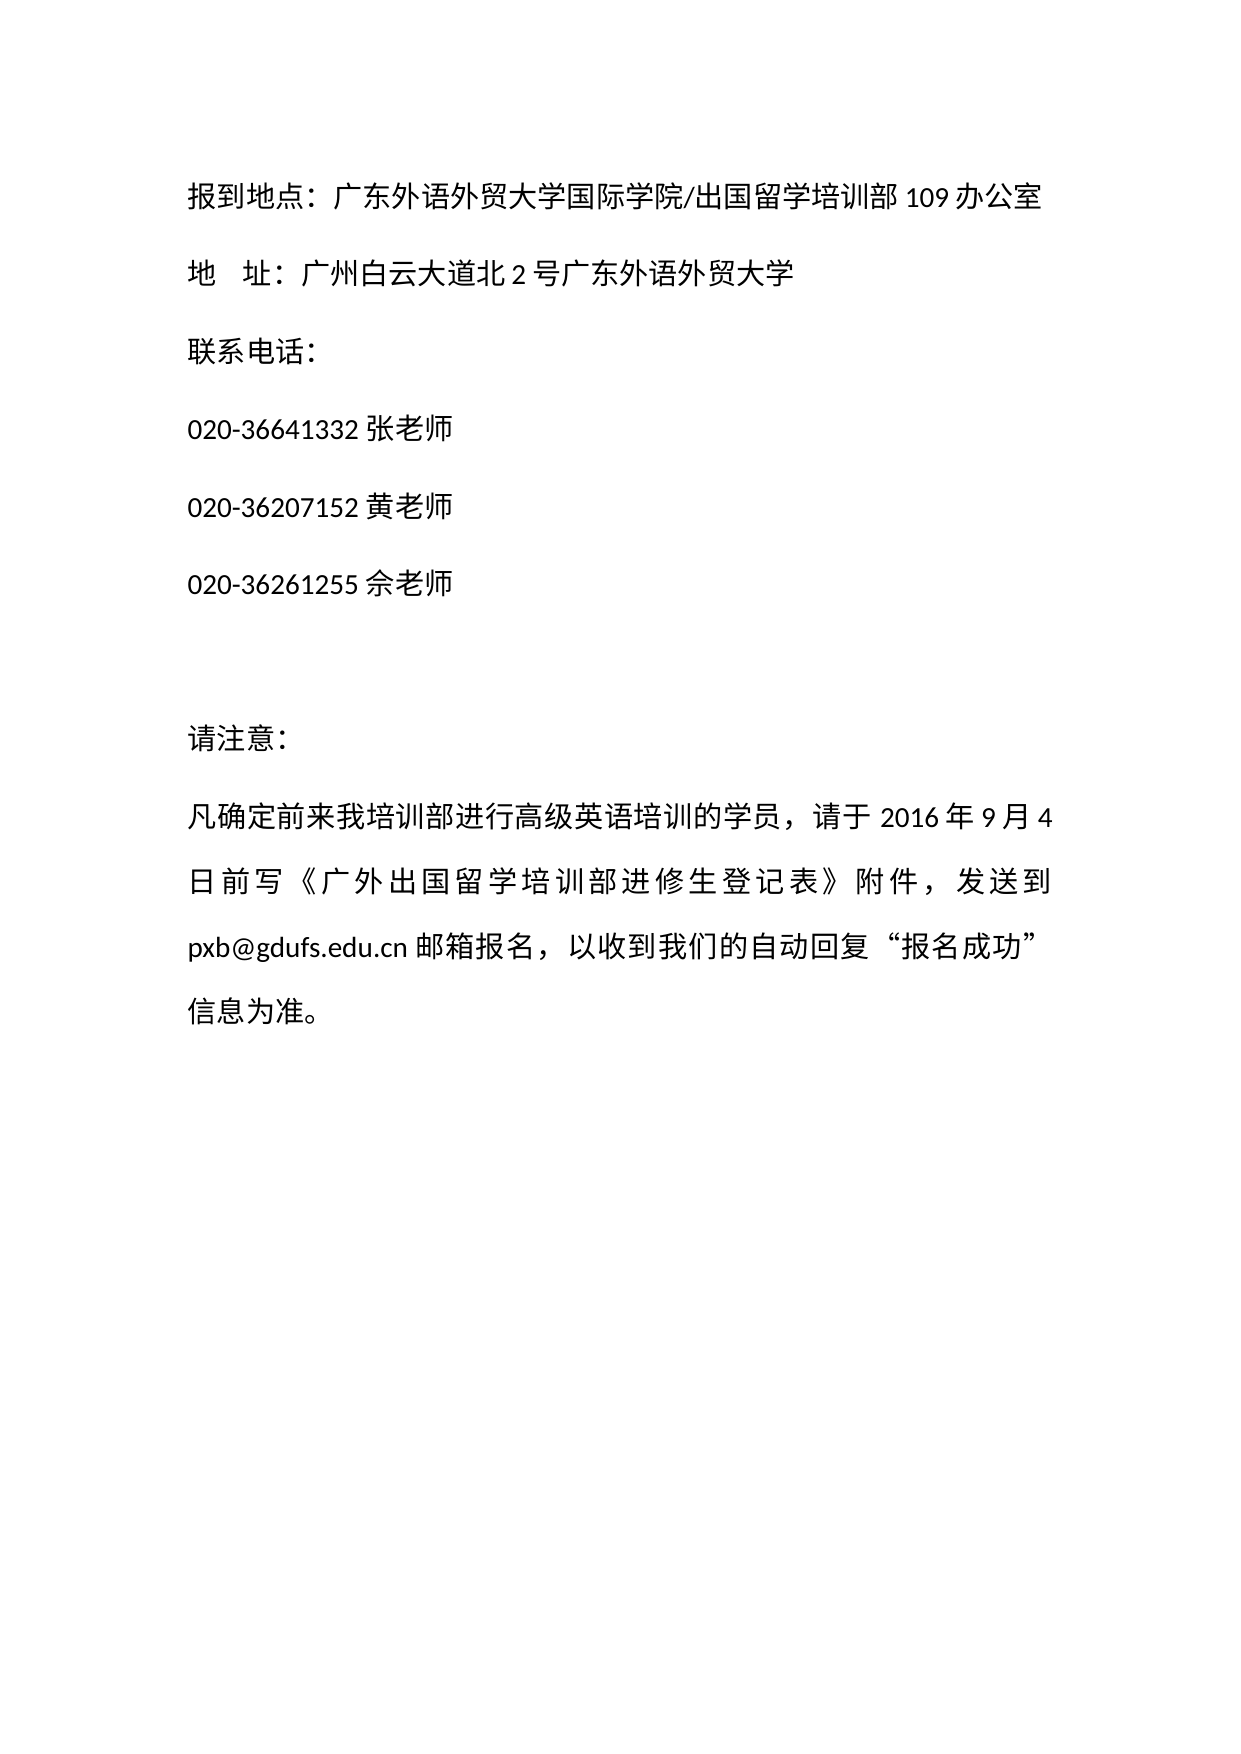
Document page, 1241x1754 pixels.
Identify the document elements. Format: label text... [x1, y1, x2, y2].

text 地 址：广州白云大道北2号广东外语外贸大学 [187, 239, 1053, 304]
text 020-36207152 黄老师 [187, 472, 1053, 537]
text 联系电话： [187, 317, 1053, 382]
text 凡确定前来我培训部进行高级英语培训的学员，请于2016年9月4日前写《广外出国留学培训部进修生登记表》附件，发送到pxb@gdufs.edu.cn邮箱报名，以收到我们的自动回复“报名成功”信息为准。 [187, 782, 1053, 1042]
text 请注意： [187, 704, 1053, 769]
text 020-36261255 佘老师 [187, 549, 1053, 614]
text 报到地点：广东外语外贸大学国际学院/出国留学培训部109办公室 [187, 162, 1053, 227]
text 020-36641332 张老师 [187, 394, 1053, 459]
